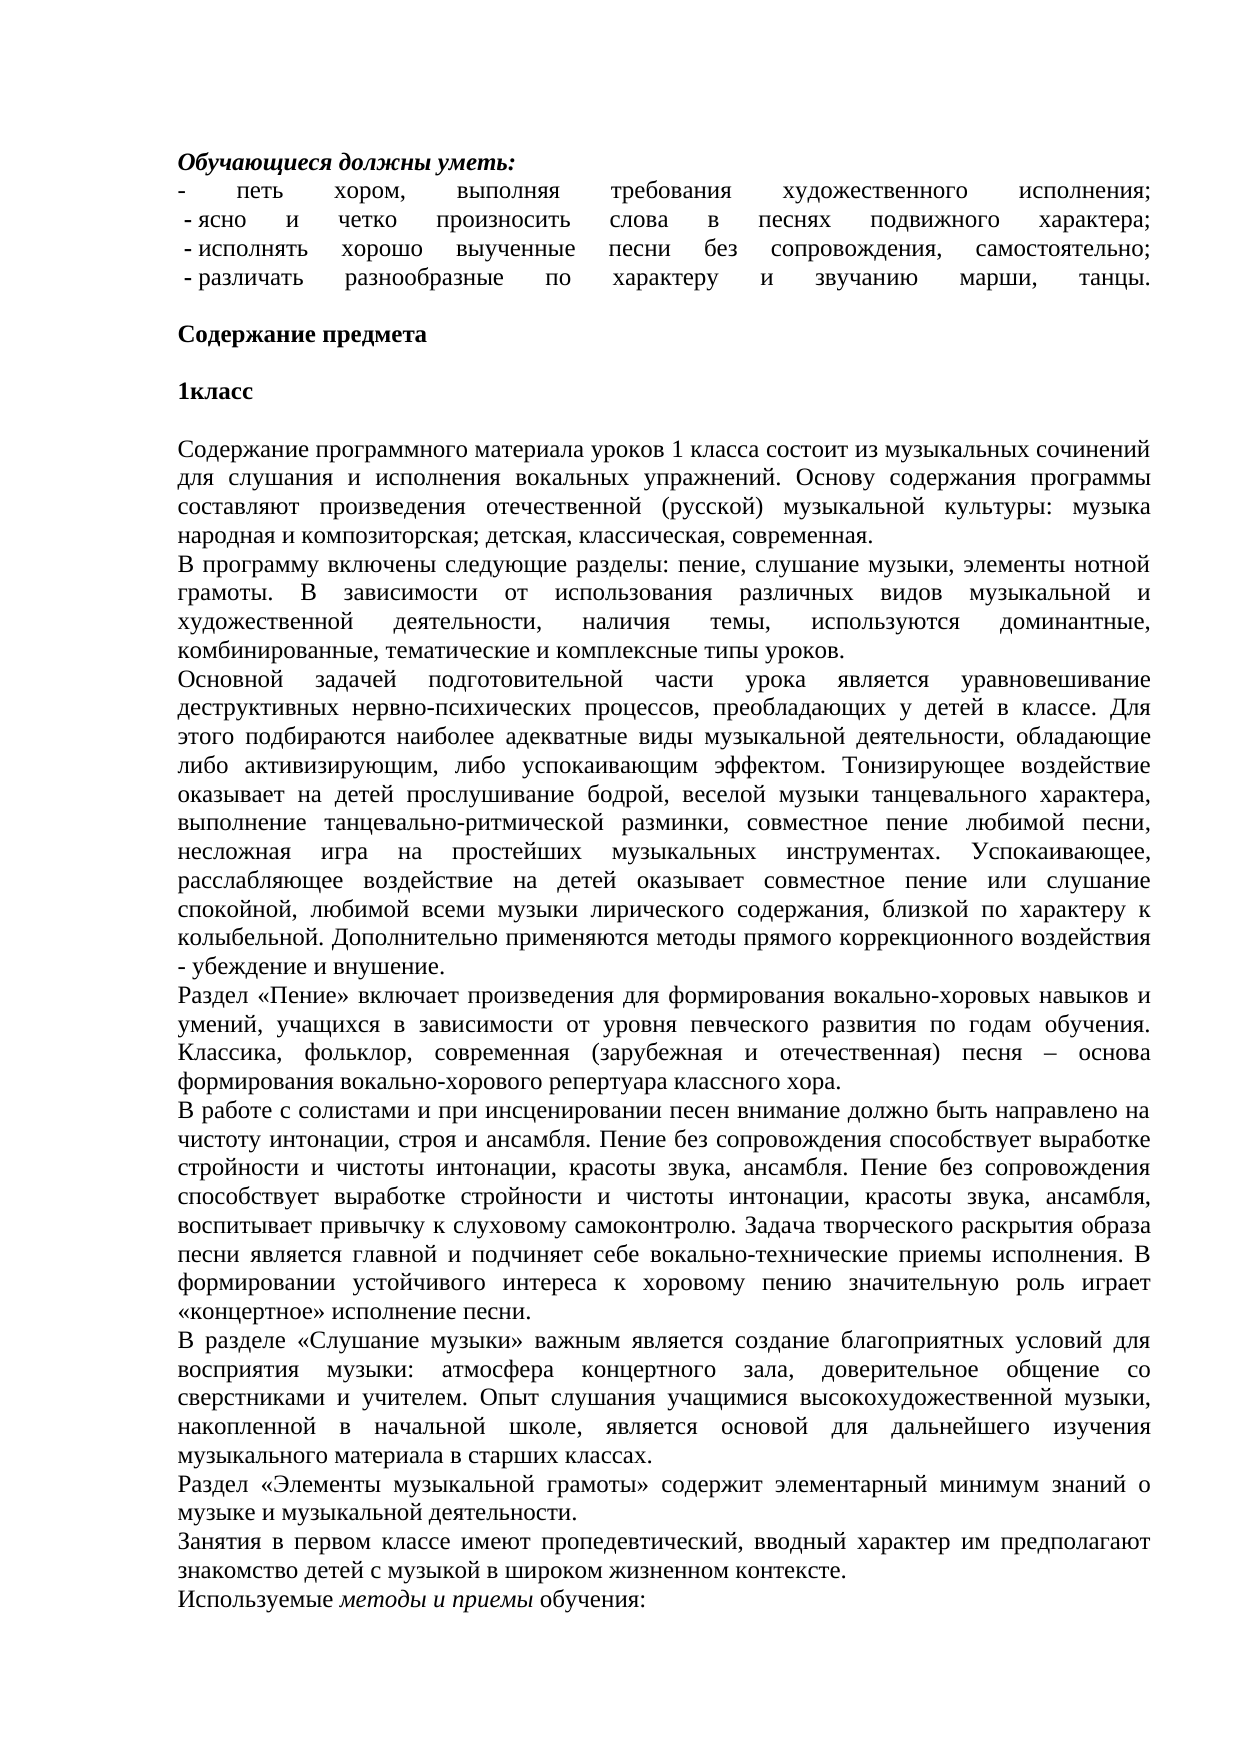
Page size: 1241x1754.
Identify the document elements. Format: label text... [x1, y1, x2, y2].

text Занятия в первом классе имеют пропедевтический, вводный характер им предполагают знакомство детей с музыкой в широком жизненном контексте. [177, 1526, 1152, 1584]
text - петь хором, выполняя требования художественного исполнения; - ясно и четко произносить слова в песнях подвижного характера; - исполнять хорошо выученные песни без сопровождения, самостоятельно; - различать разнообразные по характеру и звучанию марши, танцы. [177, 176, 1152, 319]
text В программу включены следующие разделы: пение, слушание музыки, элементы нотной грамоты. В зависимости от использования различных видов музыкальной и художественной деятельности, наличия темы, используются доминантные, комбинированные, тематические и комплексные типы уроков. [177, 549, 1152, 664]
text Раздел «Элементы музыкальной грамоты» содержит элементарный минимум знаний о музыке и музыкальной деятельности. [177, 1469, 1152, 1526]
text Используемые методы и приемы обучения: [177, 1584, 1152, 1612]
text Основной задачей подготовительной части урока является уравновешивание деструктивных нервно-психических процессов, преобладающих у детей в классе. Для этого подбираются наиболее адекватные виды музыкальной деятельности, обладающие либо активизирующим, либо успокаивающим эффектом. Тонизирующее воздействие оказывает на детей прослушивание бодрой, веселой музыки танцевального характера, выполнение танцевально-ритмической разминки, совместное пение любимой песни, несложная игра на простейших музыкальных инструментах. Успокаивающее, расслабляющее воздействие на детей оказывает совместное пение или слушание спокойной, любимой всеми музыки лирического содержания, близкой по характеру к колыбельной. Дополнительно применяются методы прямого коррекционного воздействия - убеждение и внушение. [177, 664, 1152, 980]
text Содержание предмета [177, 319, 1152, 347]
text Обучающиеся должны уметь: [177, 147, 1152, 176]
text В разделе «Слушание музыки» важным является создание благоприятных условий для восприятия музыки: атмосфера концертного зала, доверительное общение со сверстниками и учителем. Опыт слушания учащимися высокохудожественной музыки, накопленной в начальной школе, является основой для дальнейшего изучения музыкального материала в старших классах. [177, 1325, 1152, 1469]
text Раздел «Пение» включает произведения для формирования вокально-хоровых навыков и умений, учащихся в зависимости от уровня певческого развития по годам обучения. Классика, фольклор, современная (зарубежная и отечественная) песня – основа формирования вокально-хорового репертуара классного хора. [177, 980, 1152, 1095]
text В работе с солистами и при инсценировании песен внимание должно быть направлено на чистоту интонации, строя и ансамбля. Пение без сопровождения способствует выработке стройности и чистоты интонации, красоты звука, ансамбля. Пение без сопровождения способствует выработке стройности и чистоты интонации, красоты звука, ансамбля, воспитывает привычку к слуховому самоконтролю. Задача творческого раскрытия образа песни является главной и подчиняет себе вокально-технические приемы исполнения. В формировании устойчивого интереса к хоровому пению значительную роль играет «концертное» исполнение песни. [177, 1095, 1152, 1325]
text Содержание программного материала уроков 1 класса состоит из музыкальных сочинений для слушания и исполнения вокальных упражнений. Основу содержания программы составляют произведения отечественной (русской) музыкальной культуры: музыка народная и композиторская; детская, классическая, современная. [177, 434, 1152, 549]
text 1класс [177, 376, 1152, 405]
